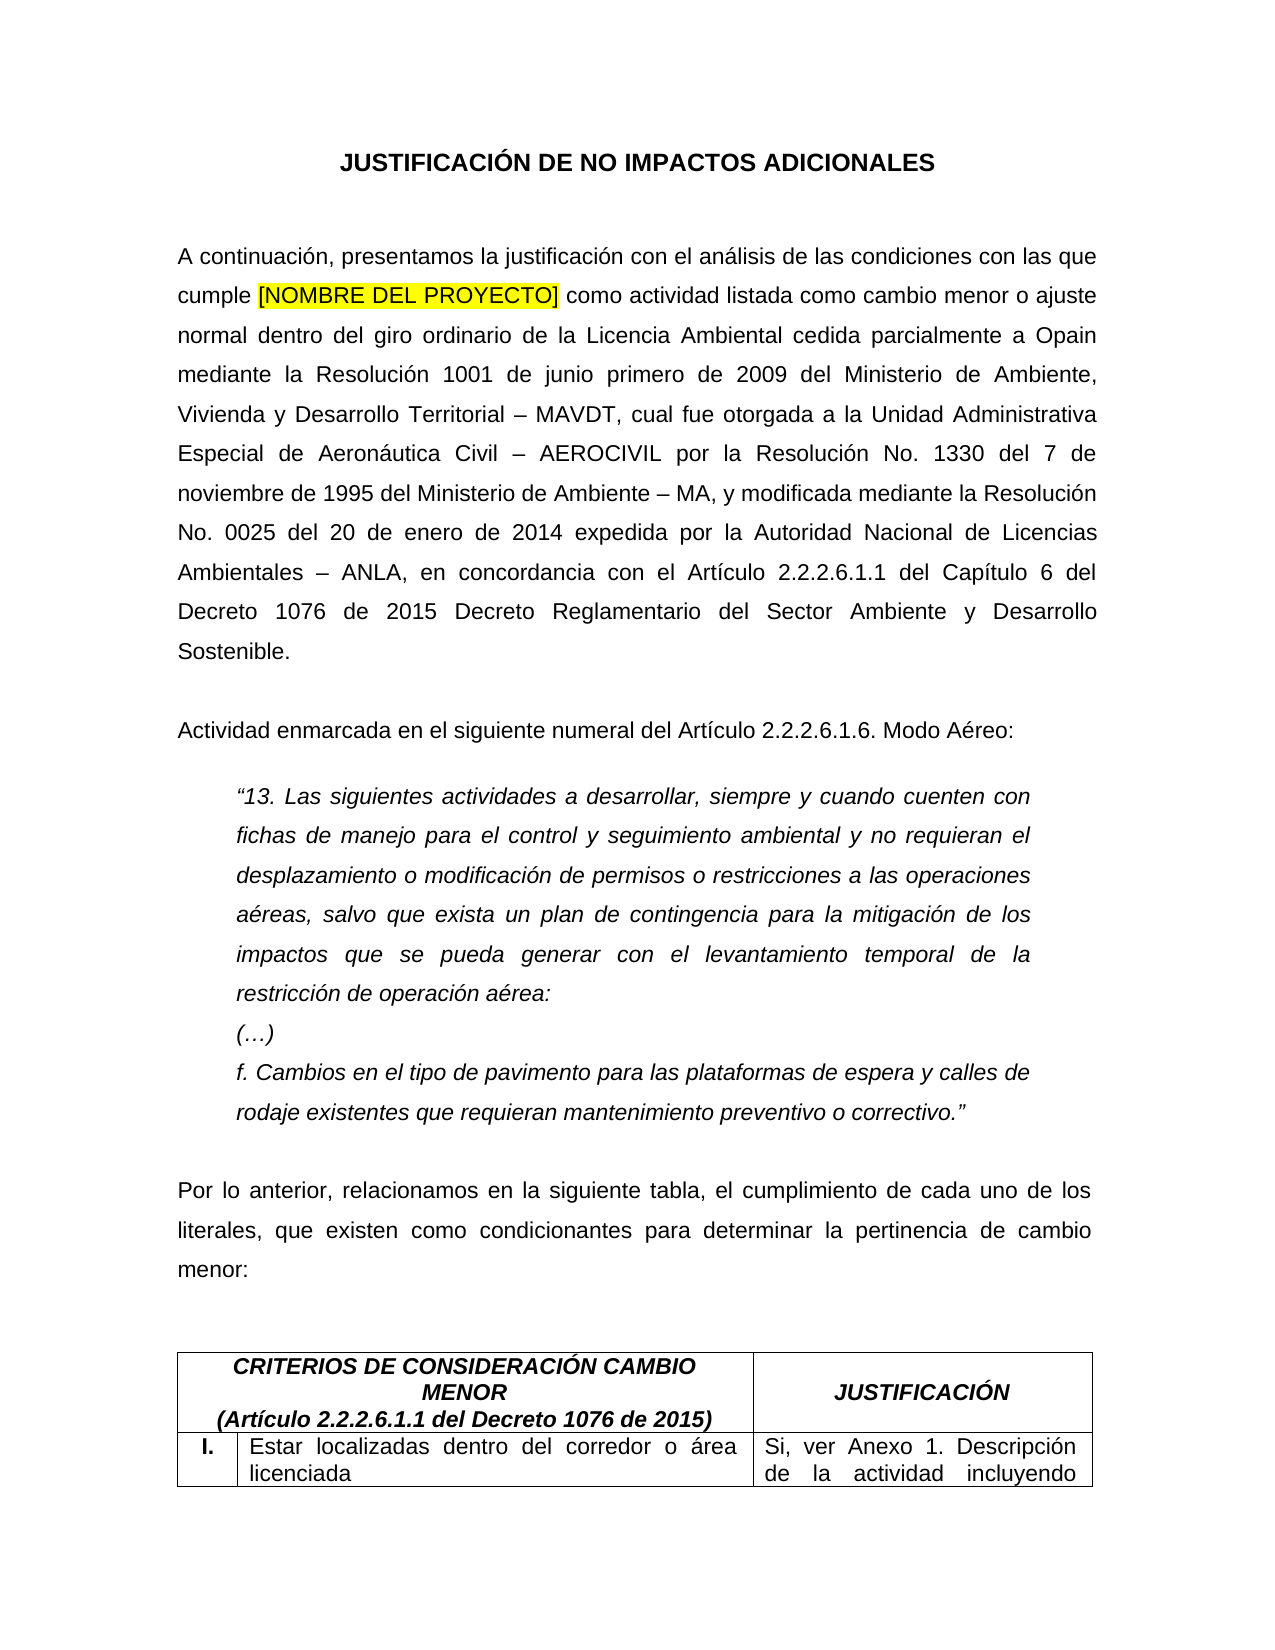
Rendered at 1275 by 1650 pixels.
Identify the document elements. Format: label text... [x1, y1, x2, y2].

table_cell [754, 1433, 1092, 1486]
text Por lo anterior, relacionamos en la siguiente tabla, el cumplimiento de cada uno de los literales, que existen como condicionantes para determinar la pertinencia de cambio menor: [177, 1177, 1093, 1283]
text (…) [236, 1019, 1034, 1046]
text A continuación, presentamos la justificación con el análisis de las condiciones con las que cumple [NOMBRE DEL PROYECTO] como actividad listada como cambio menor o ajuste normal dentro del giro ordinario de la Licencia Ambiental cedida parcialmente a Opain mediante la Resolución 1001 de junio primero de 2009 del Ministerio de Ambiente, Vivienda y Desarrollo Territorial – MAVDT, cual fue otorgada a la Unidad Administrativa Especial de Aeronáutica Civil – AEROCIVIL por la Resolución No. 1330 del 7 de noviembre de 1995 del Ministerio de Ambiente – MA, y modificada mediante la Resolución No. 0025 del 20 de enero de 2014 expedida por la Autoridad Nacional de Licencias Ambientales – ANLA, en concordancia con el Artículo 2.2.2.6.1.1 del Capítulo 6 del Decreto 1076 de 2015 Decreto Reglamentario del Sector Ambiente y Desarrollo Sostenible. [177, 243, 1098, 664]
text Actividad enmarcada en el siguiente numeral del Artículo 2.2.2.6.1.6. Modo Aéreo: [177, 717, 1098, 743]
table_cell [238, 1433, 753, 1486]
text “13. Las siguientes actividades a desarrollar, siempre y cuando cuenten con fichas de manejo para el control y seguimiento ambiental y no requieran el desplazamiento o modificación de permisos o restricciones a las operaciones aéreas, salvo que exista un plan de contingencia para la mitigación de los impactos que se pueda generar con el levantamiento temporal de la restricción de operación aérea: [236, 783, 1034, 1006]
text JUSTIFICACIÓN DE NO IMPACTOS ADICIONALES [177, 148, 1098, 176]
table_header CRITERIOS DE CONSIDERACIÓN CAMBIO MENOR (Artículo 2.2.2.6.1.1 del Decreto 1076 de 2015) [178, 1353, 753, 1432]
table_cell I. [178, 1433, 237, 1486]
table_header JUSTIFICACIÓN [754, 1353, 1092, 1432]
text f. Cambios en el tipo de pavimento para las plataformas de espera y calles de rodaje existentes que requieran mantenimiento preventivo o correctivo.” [236, 1059, 1034, 1125]
